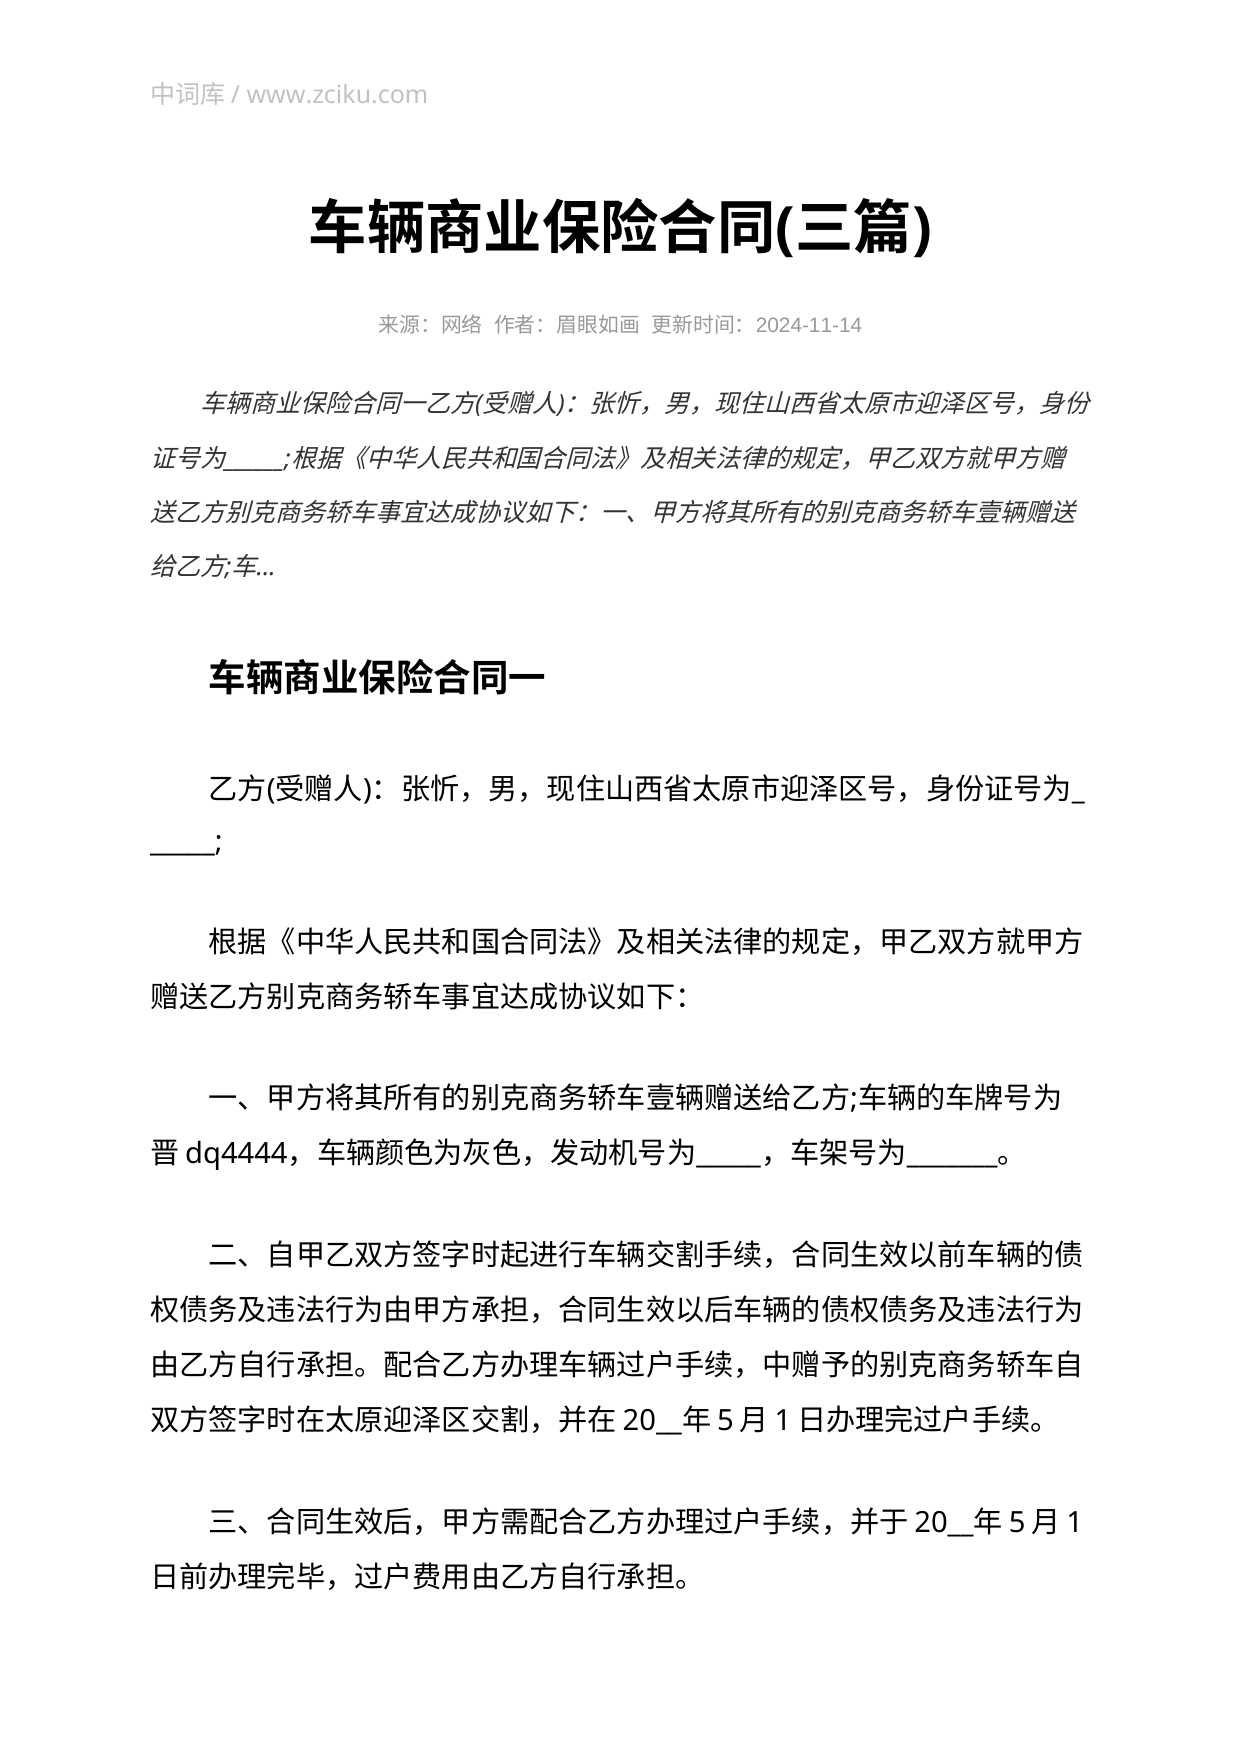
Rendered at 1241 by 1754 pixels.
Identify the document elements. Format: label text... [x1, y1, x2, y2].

text 一、甲方将其所有的别克商务轿车壹辆赠送给乙方;车辆的车牌号为晋dq4444，车辆颜色为灰色，发动机号为_____，车架号为_______。 [150, 1075, 1090, 1172]
text 车辆商业保险合同一 [150, 648, 1090, 702]
text 车辆商业保险合同一乙方(受赠人)：张忻，男，现住山西省太原市迎泽区号，身份证号为______;根据《中华人民共和国合同法》及相关法律的规定，甲乙双方就甲方赠送乙方别克商务轿车事宜达成协议如下：一、甲方将其所有的别克商务轿车壹辆赠送给乙方;车... [150, 384, 1090, 583]
text 二、自甲乙双方签字时起进行车辆交割手续，合同生效以前车辆的债权债务及违法行为由甲方承担，合同生效以后车辆的债权债务及违法行为由乙方自行承担。配合乙方办理车辆过户手续，中赠予的别克商务轿车自双方签字时在太原迎泽区交割，并在20__年5月1日办理完过户手续。 [150, 1232, 1090, 1439]
text 三、合同生效后，甲方需配合乙方办理过户手续，并于20__年5月1日前办理完毕，过户费用由乙方自行承担。 [150, 1498, 1090, 1596]
text 乙方(受赠人)：张忻，男，现住山西省太原市迎泽区号，身份证号为______; [150, 766, 1090, 859]
text 根据《中华人民共和国合同法》及相关法律的规定，甲乙双方就甲方赠送乙方别克商务轿车事宜达成协议如下： [150, 918, 1090, 1015]
text 来源：网络 作者：眉眼如画 更新时间：2024-11-14 [150, 313, 1090, 337]
subtitle 车辆商业保险合同(三篇) [150, 181, 1090, 266]
